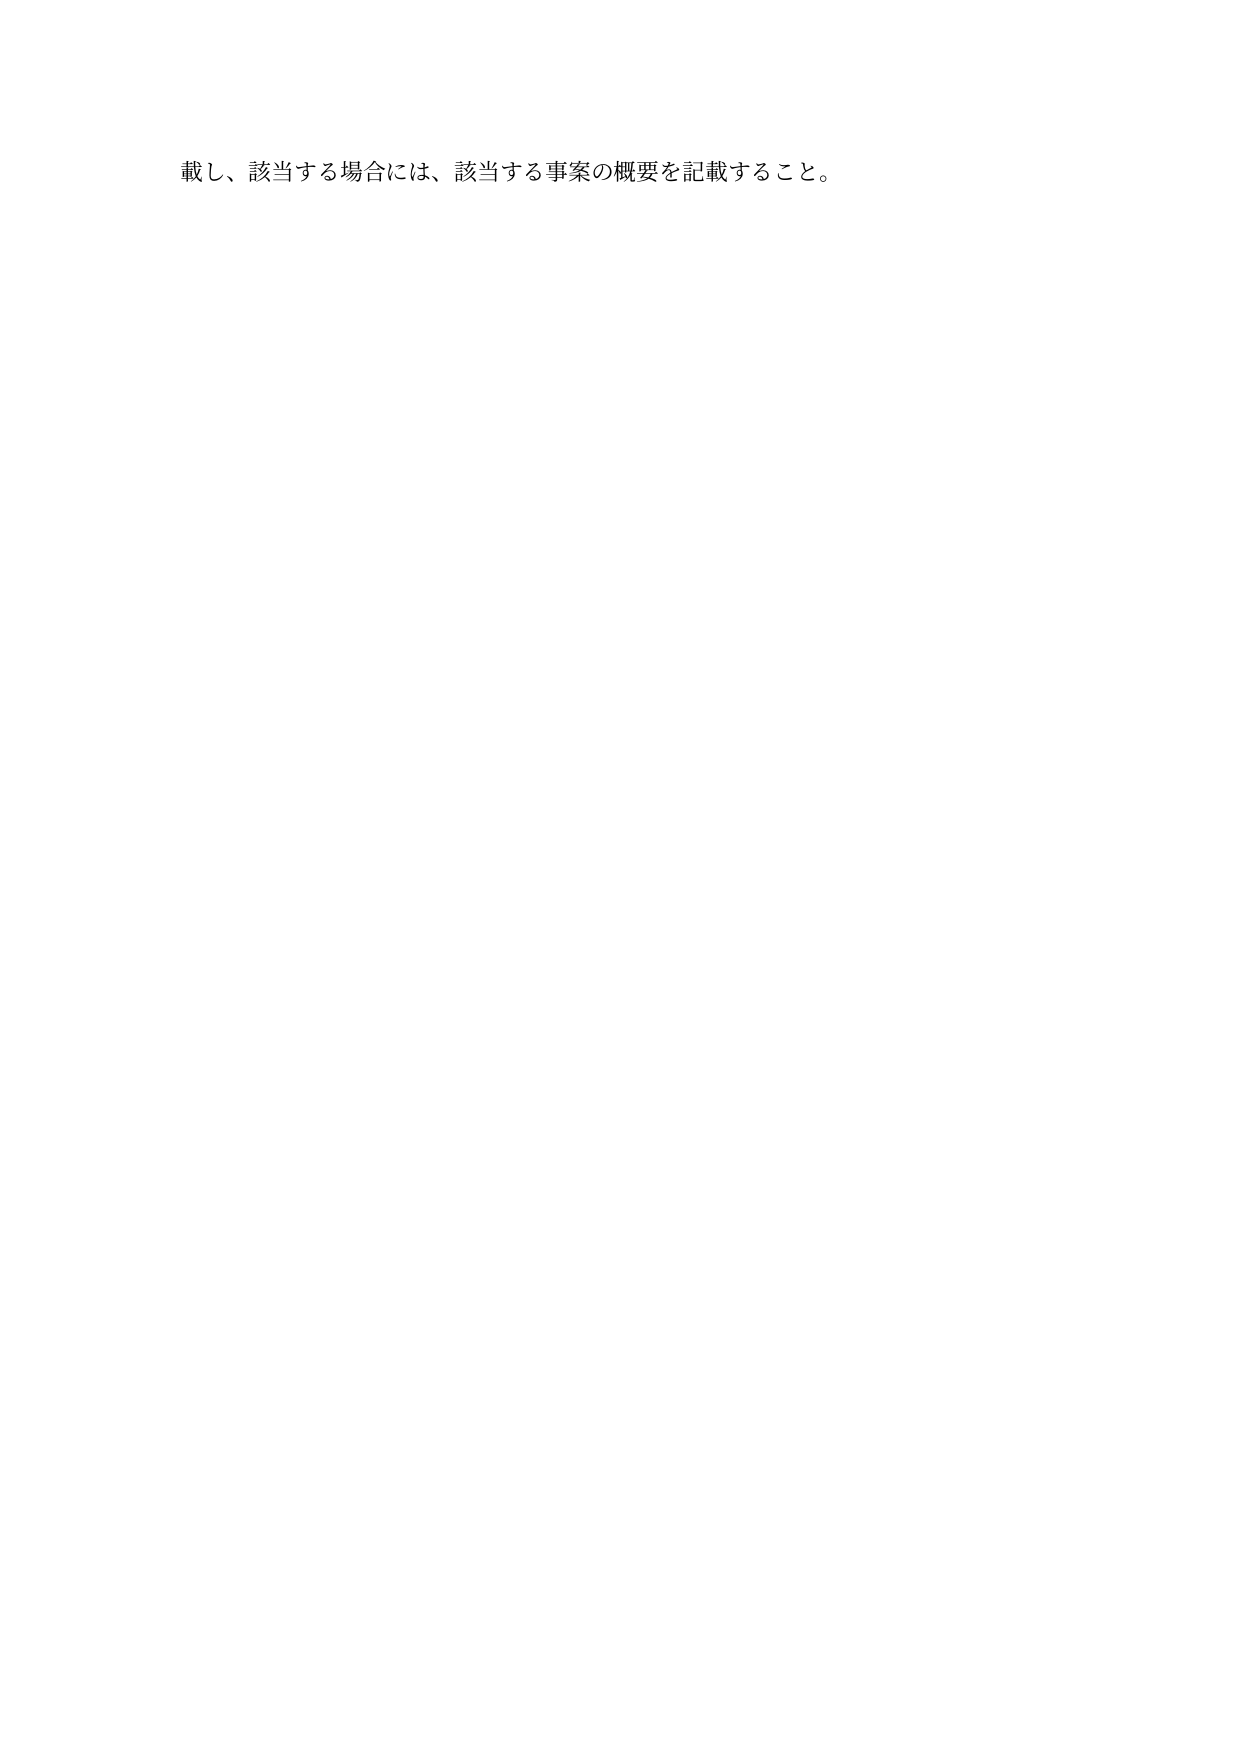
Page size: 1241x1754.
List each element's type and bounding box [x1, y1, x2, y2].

text [112, 152, 1128, 189]
